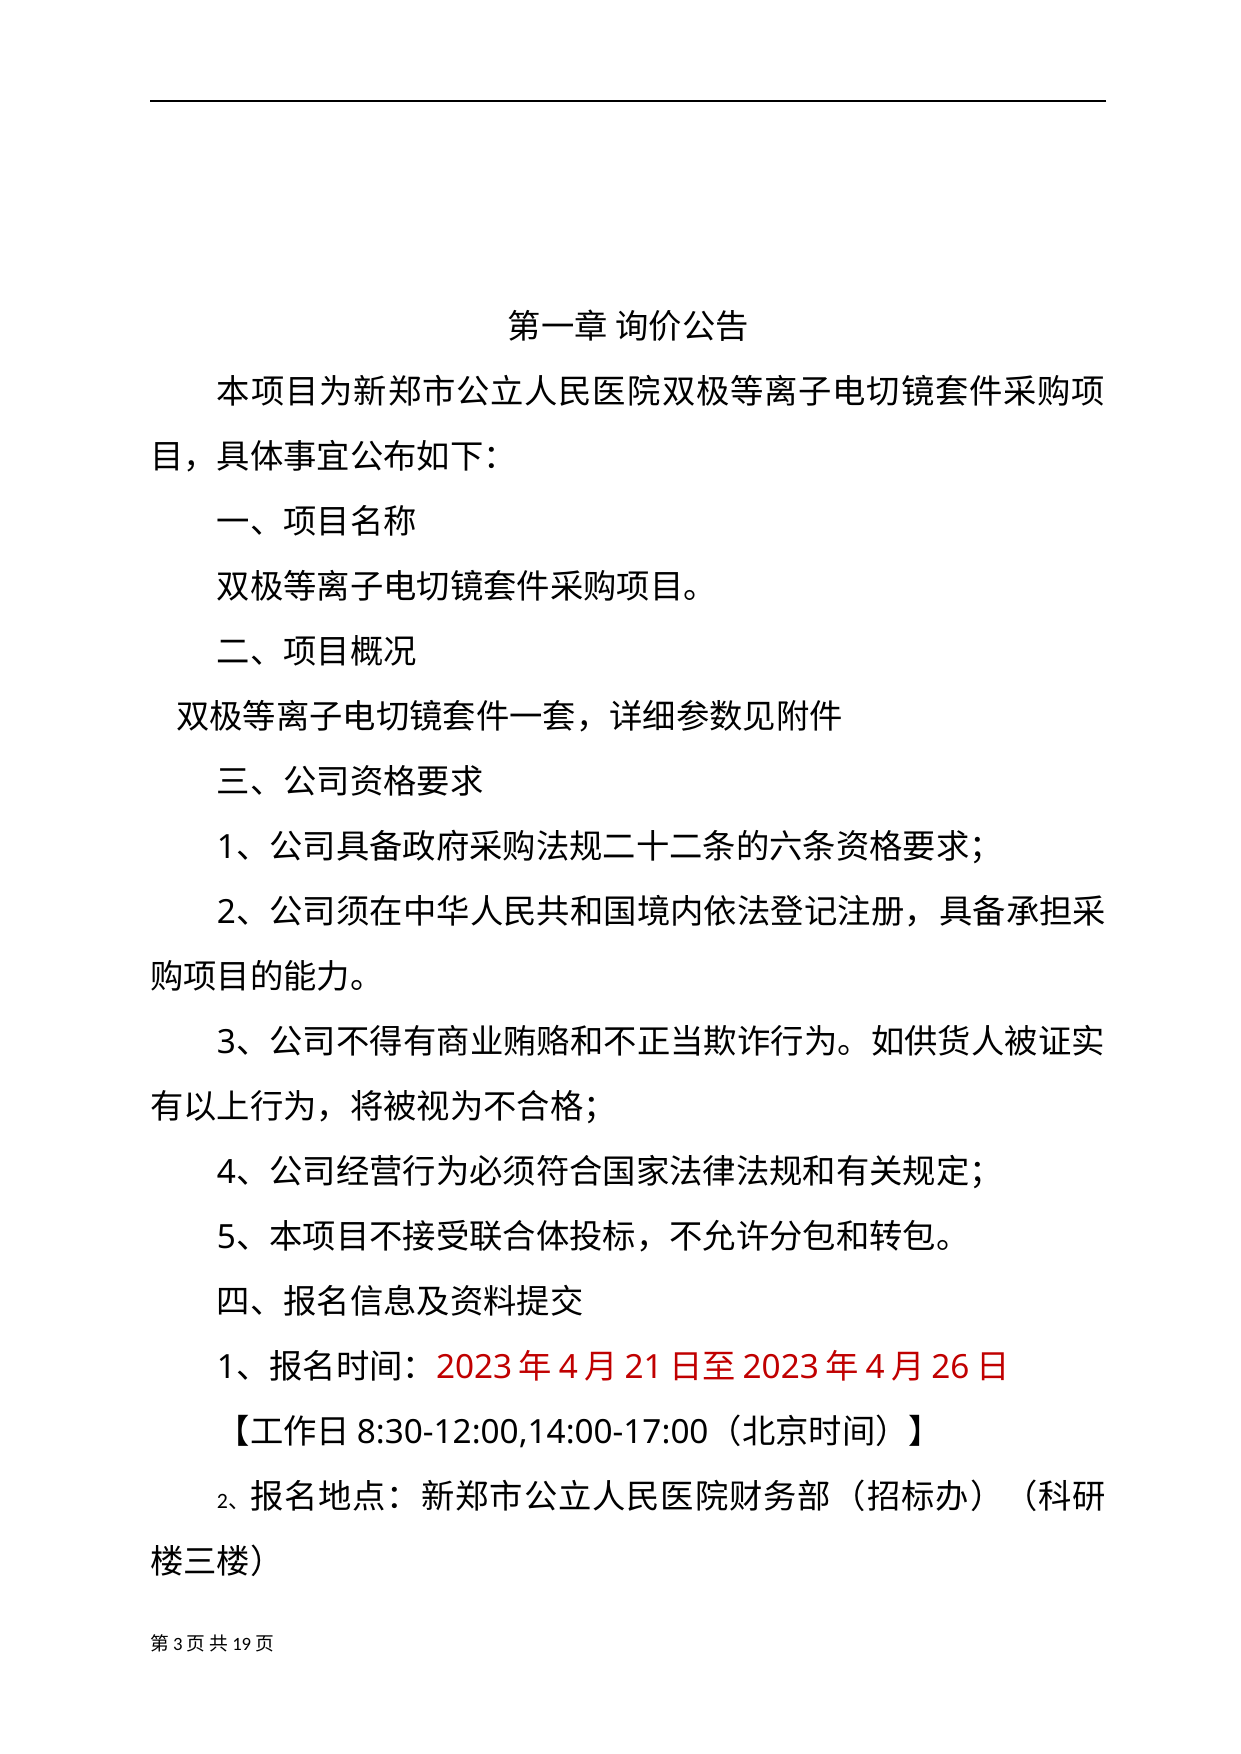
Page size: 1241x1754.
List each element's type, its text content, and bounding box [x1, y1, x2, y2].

text 本项目为新郑市公立人民医院双极等离子电切镜套件采购项目，具体事宜公布如下： [150, 357, 1106, 487]
list 公司资格要求 [150, 747, 1106, 812]
text 3、公司不得有商业贿赂和不正当欺诈行为。如供货人被证实有以上行为，将被视为不合格； [150, 1007, 1106, 1137]
text 1、公司具备政府采购法规二十二条的六条资格要求； [150, 812, 1106, 877]
text 【工作日8:30-12:00,14:00-17:00（北京时间）】 [150, 1397, 1106, 1462]
text 4、公司经营行为必须符合国家法律法规和有关规定； [150, 1137, 1106, 1202]
text 四、报名信息及资料提交 [150, 1267, 1106, 1332]
list 询价公告 [150, 292, 1106, 357]
text 一、项目名称 [150, 487, 1106, 552]
list 报名地点：新郑市公立人民医院财务部（招标办）（科研楼三楼） [150, 1462, 1106, 1592]
list 项目概况 [150, 617, 1106, 682]
text 2、公司须在中华人民共和国境内依法登记注册，具备承担采购项目的能力。 [150, 877, 1106, 1007]
text 1、报名时间：2023年4月21日至2023年4月26日 [150, 1332, 1106, 1397]
text 双极等离子电切镜套件一套，详细参数见附件 [150, 682, 1106, 747]
text 双极等离子电切镜套件采购项目。 [150, 552, 1106, 617]
text 5、本项目不接受联合体投标，不允许分包和转包。 [150, 1202, 1106, 1267]
